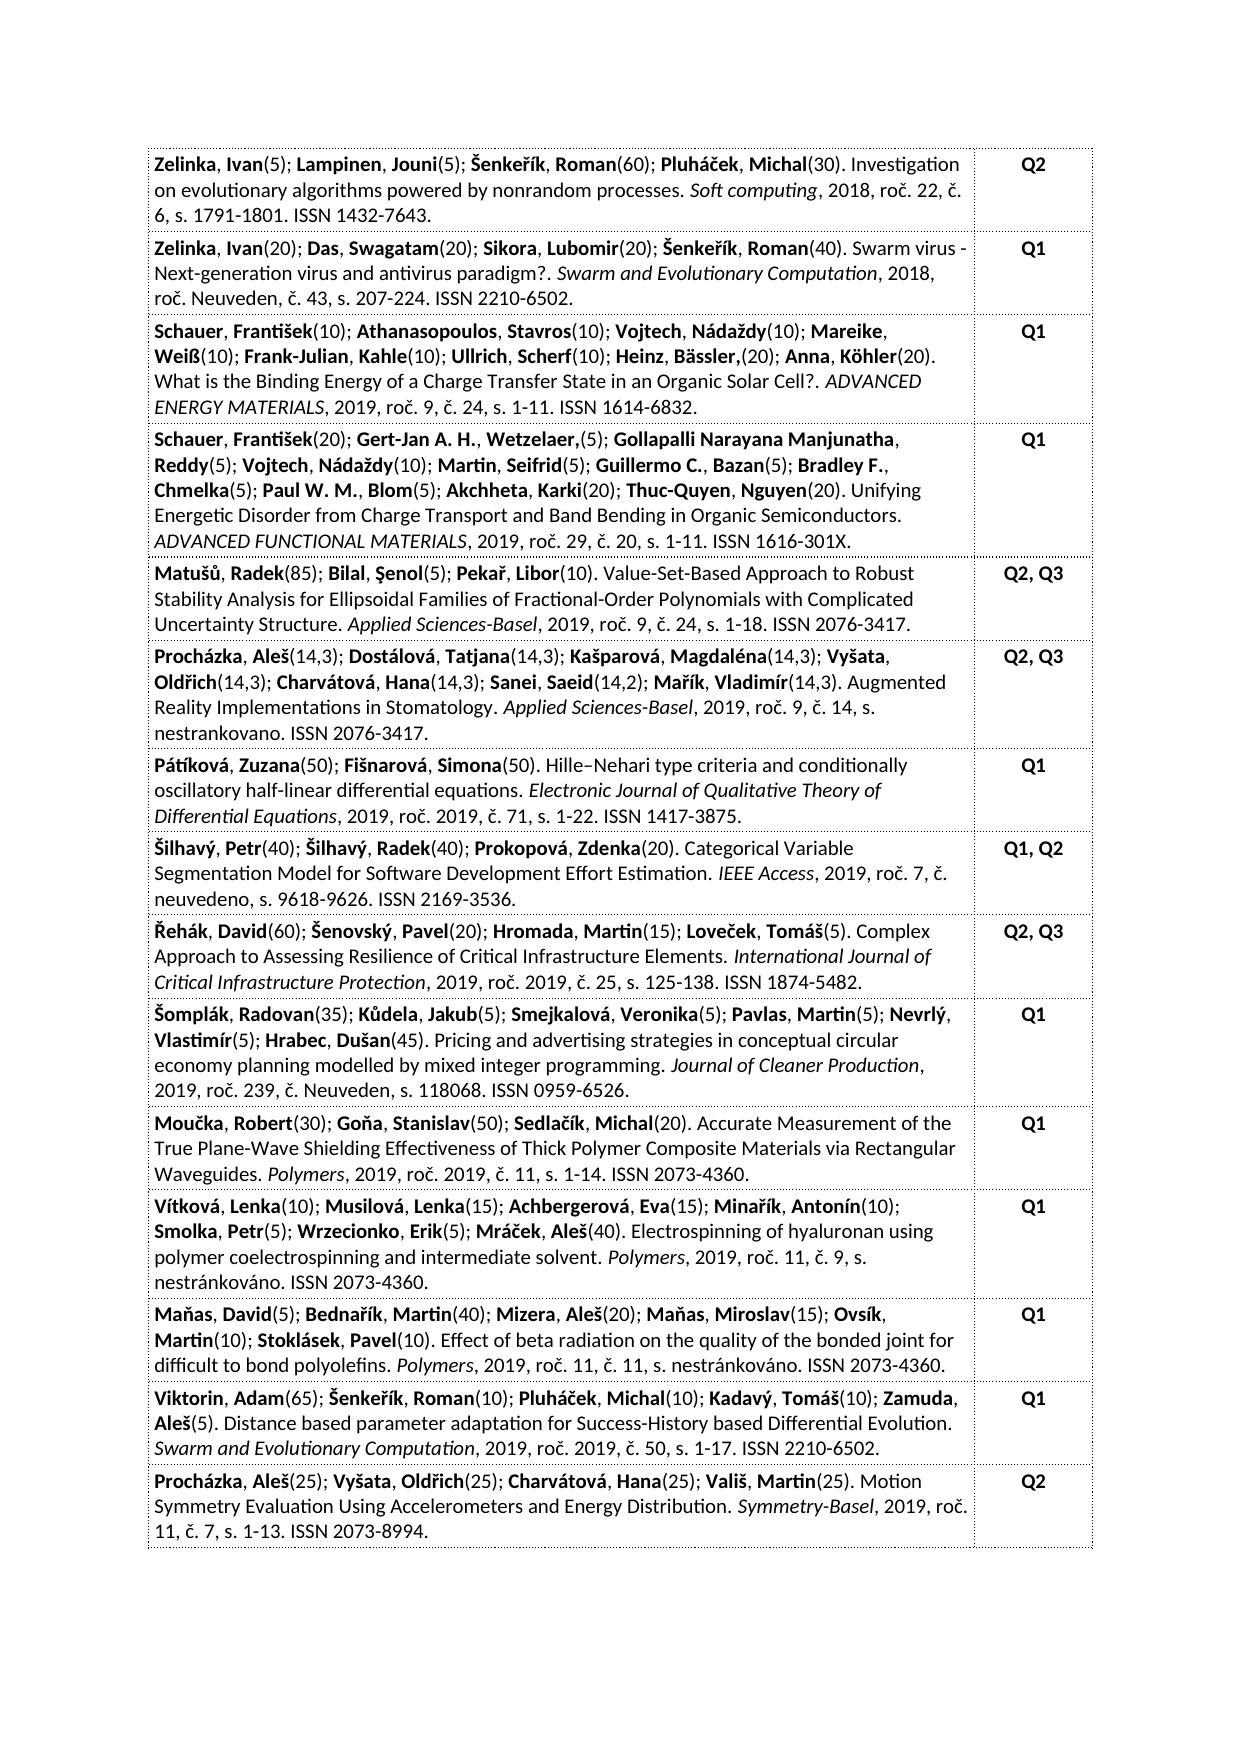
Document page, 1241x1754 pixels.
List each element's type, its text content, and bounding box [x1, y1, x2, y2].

table_cell Q1 [974, 1106, 1092, 1189]
table_cell Q1 [974, 423, 1092, 556]
table_cell Q1 [974, 748, 1092, 831]
table_cell Pátíková, Zuzana(50); Fišnarová, Simona(50). Hille–Nehari type criteria and conditionally oscillatory half-linear differential equations. Electronic Journal of Qualitative Theory of Differential Equations, 2019, roč. 2019, č. 71, s. 1-22. ISSN 1417-3875. [148, 748, 974, 831]
table_cell Q2, Q3 [974, 640, 1092, 748]
table_cell Q1, Q2 [974, 831, 1092, 914]
table_cell Q1 [974, 314, 1092, 422]
table_cell Vítková, Lenka(10); Musilová, Lenka(15); Achbergerová, Eva(15); Minařík, Antonín(10); Smolka, Petr(5); Wrzecionko, Erik(5); Mráček, Aleš(40). Electrospinning of hyaluronan using polymer coelectrospinning and intermediate solvent. Polymers, 2019, roč. 11, č. 9, s. nestránkováno. ISSN 2073-4360. [148, 1189, 974, 1298]
table_cell Maňas, David(5); Bednařík, Martin(40); Mizera, Aleš(20); Maňas, Miroslav(15); Ovsík, Martin(10); Stoklásek, Pavel(10). Effect of beta radiation on the quality of the bonded joint for difficult to bond polyolefins. Polymers, 2019, roč. 11, č. 11, s. nestránkováno. ISSN 2073-4360. [148, 1298, 974, 1381]
table_cell Q2 [974, 1464, 1092, 1547]
table_cell Schauer, František(10); Athanasopoulos, Stavros(10); Vojtech, Nádaždy(10); Mareike, Weiß(10); Frank-Julian, Kahle(10); Ullrich, Scherf(10); Heinz, Bässler,(20); Anna, Köhler(20). What is the Binding Energy of a Charge Transfer State in an Organic Solar Cell?. ADVANCED ENERGY MATERIALS, 2019, roč. 9, č. 24, s. 1-11. ISSN 1614-6832. [148, 314, 974, 422]
table_cell Řehák, David(60); Šenovský, Pavel(20); Hromada, Martin(15); Loveček, Tomáš(5). Complex Approach to Assessing Resilience of Critical Infrastructure Elements. International Journal of Critical Infrastructure Protection, 2019, roč. 2019, č. 25, s. 125-138. ISSN 1874-5482. [148, 914, 974, 997]
table_cell Zelinka, Ivan(5); Lampinen, Jouni(5); Šenkeřík, Roman(60); Pluháček, Michal(30). Investigation on evolutionary algorithms powered by nonrandom processes. Soft computing, 2018, roč. 22, č. 6, s. 1791-1801. ISSN 1432-7643. [148, 148, 974, 231]
table_cell Šomplák, Radovan(35); Kůdela, Jakub(5); Smejkalová, Veronika(5); Pavlas, Martin(5); Nevrlý, Vlastimír(5); Hrabec, Dušan(45). Pricing and advertising strategies in conceptual circular economy planning modelled by mixed integer programming. Journal of Cleaner Production, 2019, roč. 239, č. Neuveden, s. 118068. ISSN 0959-6526. [148, 998, 974, 1106]
table_cell Moučka, Robert(30); Goňa, Stanislav(50); Sedlačík, Michal(20). Accurate Measurement of the True Plane-Wave Shielding Effectiveness of Thick Polymer Composite Materials via Rectangular Waveguides. Polymers, 2019, roč. 2019, č. 11, s. 1-14. ISSN 2073-4360. [148, 1106, 974, 1189]
table_cell Q2, Q3 [974, 556, 1092, 639]
table_cell Q1 [974, 1298, 1092, 1381]
table_cell Q2, Q3 [974, 914, 1092, 997]
table_cell Procházka, Aleš(14,3); Dostálová, Tatjana(14,3); Kašparová, Magdaléna(14,3); Vyšata, Oldřich(14,3); Charvátová, Hana(14,3); Sanei, Saeid(14,2); Mařík, Vladimír(14,3). Augmented Reality Implementations in Stomatology. Applied Sciences-Basel, 2019, roč. 9, č. 14, s. nestrankovano. ISSN 2076-3417. [148, 640, 974, 748]
table_cell Schauer, František(20); Gert-Jan A. H., Wetzelaer,(5); Gollapalli Narayana Manjunatha, Reddy(5); Vojtech, Nádaždy(10); Martin, Seifrid(5); Guillermo C., Bazan(5); Bradley F., Chmelka(5); Paul W. M., Blom(5); Akchheta, Karki(20); Thuc-Quyen, Nguyen(20). Unifying Energetic Disorder from Charge Transport and Band Bending in Organic Semiconductors. ADVANCED FUNCTIONAL MATERIALS, 2019, roč. 29, č. 20, s. 1-11. ISSN 1616-301X. [148, 423, 974, 556]
table_cell Procházka, Aleš(25); Vyšata, Oldřich(25); Charvátová, Hana(25); Vališ, Martin(25). Motion Symmetry Evaluation Using Accelerometers and Energy Distribution. Symmetry-Basel, 2019, roč. 11, č. 7, s. 1-13. ISSN 2073-8994. [148, 1464, 974, 1547]
table_cell Q1 [974, 998, 1092, 1106]
table_cell Q1 [974, 1189, 1092, 1298]
table_cell Q1 [974, 231, 1092, 314]
table_cell Matušů, Radek(85); Bilal, Şenol(5); Pekař, Libor(10). Value-Set-Based Approach to Robust Stability Analysis for Ellipsoidal Families of Fractional-Order Polynomials with Complicated Uncertainty Structure. Applied Sciences-Basel, 2019, roč. 9, č. 24, s. 1-18. ISSN 2076-3417. [148, 556, 974, 639]
table_cell Q2 [974, 148, 1092, 231]
table_cell Viktorin, Adam(65); Šenkeřík, Roman(10); Pluháček, Michal(10); Kadavý, Tomáš(10); Zamuda, Aleš(5). Distance based parameter adaptation for Success-History based Differential Evolution. Swarm and Evolutionary Computation, 2019, roč. 2019, č. 50, s. 1-17. ISSN 2210-6502. [148, 1381, 974, 1464]
table_cell Šilhavý, Petr(40); Šilhavý, Radek(40); Prokopová, Zdenka(20). Categorical Variable Segmentation Model for Software Development Effort Estimation. IEEE Access, 2019, roč. 7, č. neuvedeno, s. 9618-9626. ISSN 2169-3536. [148, 831, 974, 914]
table_cell Q1 [974, 1381, 1092, 1464]
table_cell Zelinka, Ivan(20); Das, Swagatam(20); Sikora, Lubomir(20); Šenkeřík, Roman(40). Swarm virus - Next-generation virus and antivirus paradigm?. Swarm and Evolutionary Computation, 2018, roč. Neuveden, č. 43, s. 207-224. ISSN 2210-6502. [148, 231, 974, 314]
